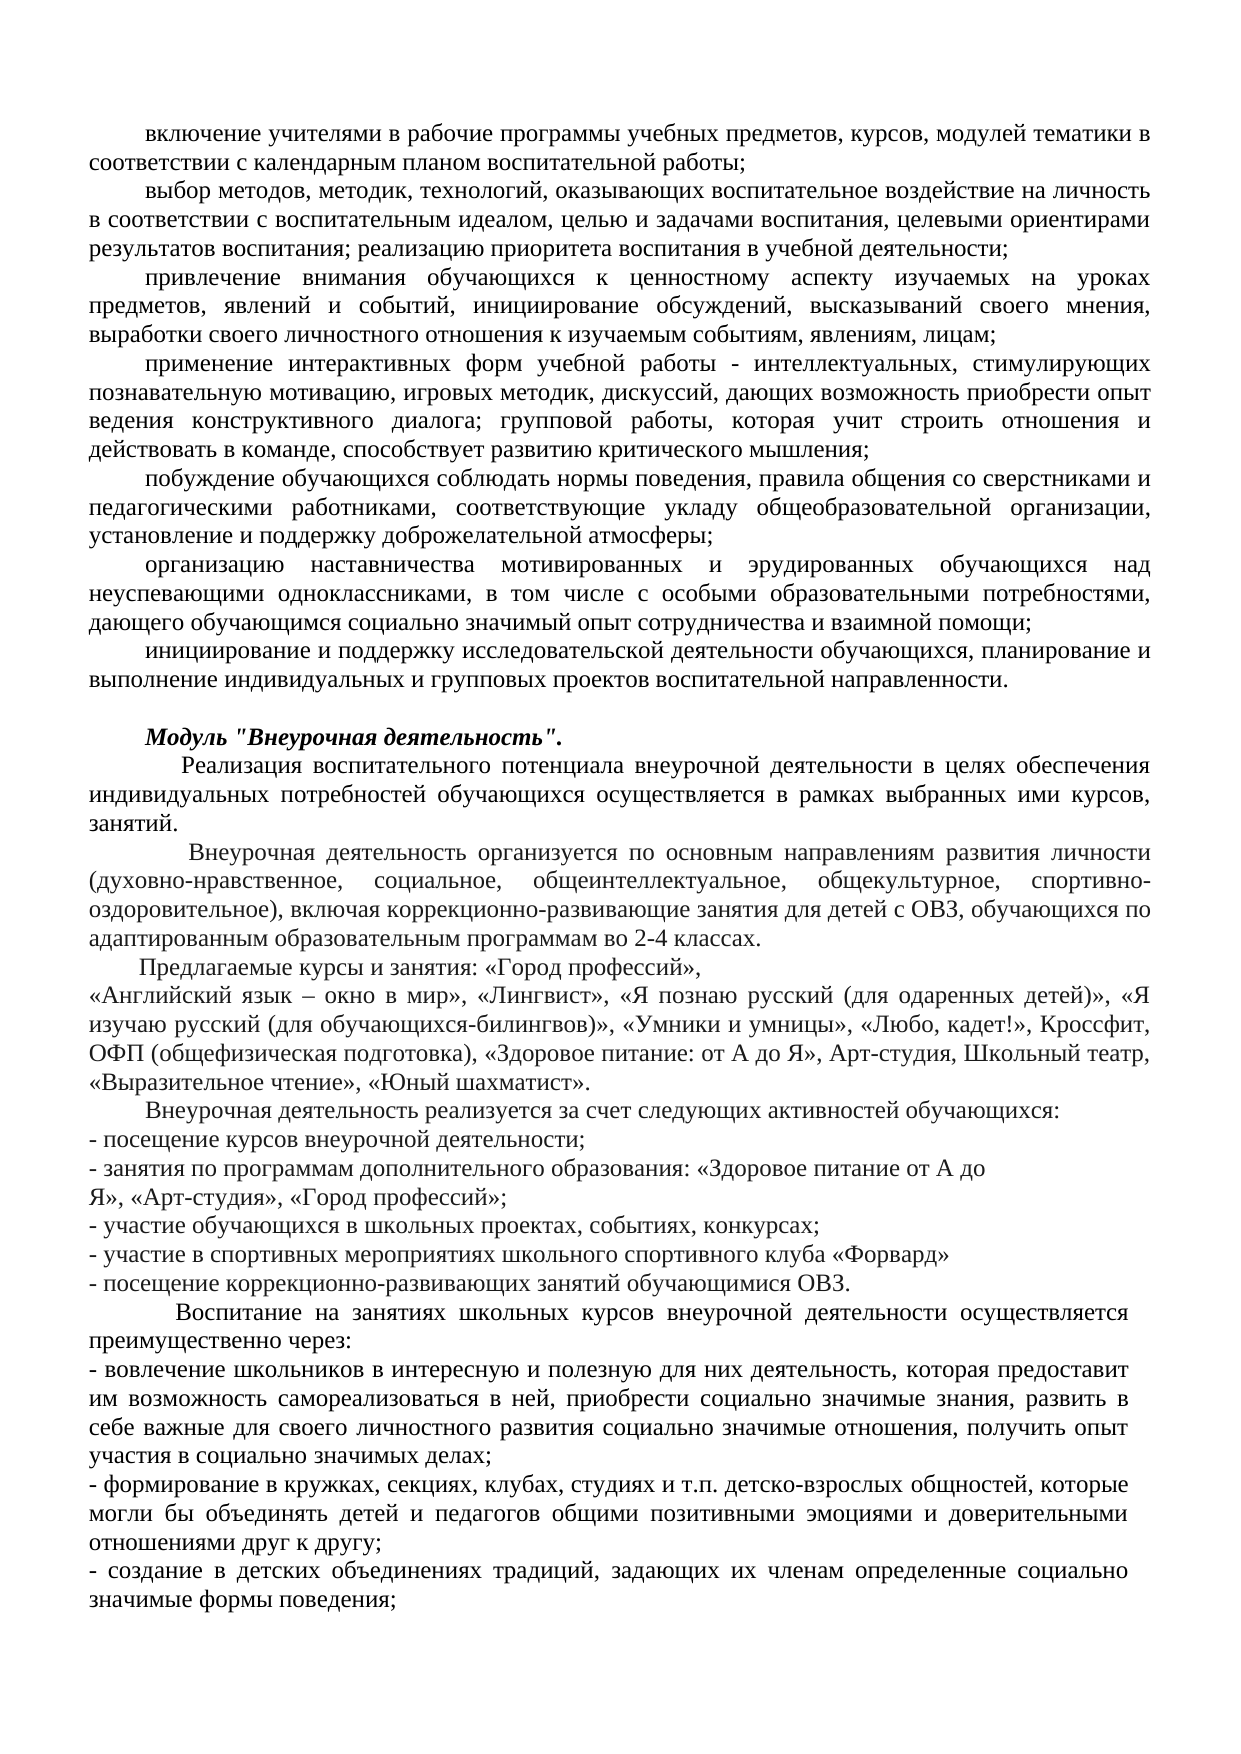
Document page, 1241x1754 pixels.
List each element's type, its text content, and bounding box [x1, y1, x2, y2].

text организацию наставничества мотивированных и эрудированных обучающихся над неуспевающими одноклассниками, в том числе с особыми образовательными потребностями, дающего обучающимся социально значимый опыт сотрудничества и взаимной помощи; [88, 549, 1152, 636]
text - участие в спортивных мероприятиях школьного спортивного клуба «Форвард» [88, 1239, 1152, 1268]
text побуждение обучающихся соблюдать нормы поведения, правила общения со сверстниками и педагогическими работниками, соответствующие укладу общеобразовательной организации, установление и поддержку доброжелательной атмосферы; [88, 463, 1152, 549]
text инициирование и поддержку исследовательской деятельности обучающихся, планирование и выполнение индивидуальных и групповых проектов воспитательной направленности. [88, 636, 1152, 693]
text «Английский язык – окно в мир», «Лингвист», «Я познаю русский (для одаренных детей)», «Я изучаю русский (для обучающихся-билингвов)», «Умники и умницы», «Любо, кадет!», Кроссфит, ОФП (общефизическая подготовка), «Здоровое питание: от А до Я», Арт-студия, Школьный театр, «Выразительное чтение», «Юный шахматист». [88, 981, 1152, 1096]
text включение учителями в рабочие программы учебных предметов, курсов, модулей тематики в соответствии с календарным планом воспитательной работы; [88, 118, 1152, 176]
text Предлагаемые курсы и занятия: «Город профессий», [88, 952, 1152, 981]
text - занятия по программам дополнительного образования: «Здоровое питание от А до [88, 1153, 1152, 1182]
text Внеурочная деятельность организуется по основным направлениям развития личности (духовно-нравственное, социальное, общеинтеллектуальное, общекультурное, спортивно-оздоровительное), включая коррекционно-развивающие занятия для детей с ОВЗ, обучающихся по адаптированным образовательным программам во 2-4 классах. [88, 837, 1152, 952]
text Воспитание на занятиях школьных курсов внеурочной деятельности осуществляется преимущественно через: [88, 1297, 1129, 1354]
text - вовлечение школьников в интересную и полезную для них деятельность, которая предоставит им возможность самореализоваться в ней, приобрести социально значимые знания, развить в себе важные для своего личностного развития социально значимые отношения, получить опыт участия в социально значимых делах; [88, 1354, 1129, 1469]
text Модуль "Внеурочная деятельность". [88, 722, 1152, 751]
text - создание в детских объединениях традиций, задающих их членам определенные социально значимые формы поведения; [88, 1556, 1128, 1613]
text привлечение внимания обучающихся к ценностному аспекту изучаемых на уроках предметов, явлений и событий, инициирование обсуждений, высказываний своего мнения, выработки своего личностного отношения к изучаемым событиям, явлениям, лицам; [88, 262, 1152, 348]
text Внеурочная деятельность реализуется за счет следующих активностей обучающихся: [88, 1096, 1152, 1124]
text применение интерактивных форм учебной работы - интеллектуальных, стимулирующих познавательную мотивацию, игровых методик, дискуссий, дающих возможность приобрести опыт ведения конструктивного диалога; групповой работы, которая учит строить отношения и действовать в команде, способствует развитию критического мышления; [88, 348, 1152, 463]
text - участие обучающихся в школьных проектах, событиях, конкурсах; [88, 1211, 1152, 1239]
text Я», «Арт-студия», «Город профессий»; [88, 1182, 1152, 1211]
text Реализация воспитательного потенциала внеурочной деятельности в целях обеспечения индивидуальных потребностей обучающихся осуществляется в рамках выбранных ими курсов, занятий. [88, 751, 1152, 837]
text выбор методов, методик, технологий, оказывающих воспитательное воздействие на личность в соответствии с воспитательным идеалом, целью и задачами воспитания, целевыми ориентирами результатов воспитания; реализацию приоритета воспитания в учебной деятельности; [88, 176, 1152, 262]
text - формирование в кружках, секциях, клубах, студиях и т.п. детско-взрослых общностей, которые могли бы объединять детей и педагогов общими позитивными эмоциями и доверительными отношениями друг к другу; [88, 1469, 1129, 1556]
text - посещение коррекционно-развивающих занятий обучающимися ОВЗ. [88, 1268, 1152, 1297]
text - посещение курсов внеурочной деятельности; [88, 1124, 1152, 1153]
